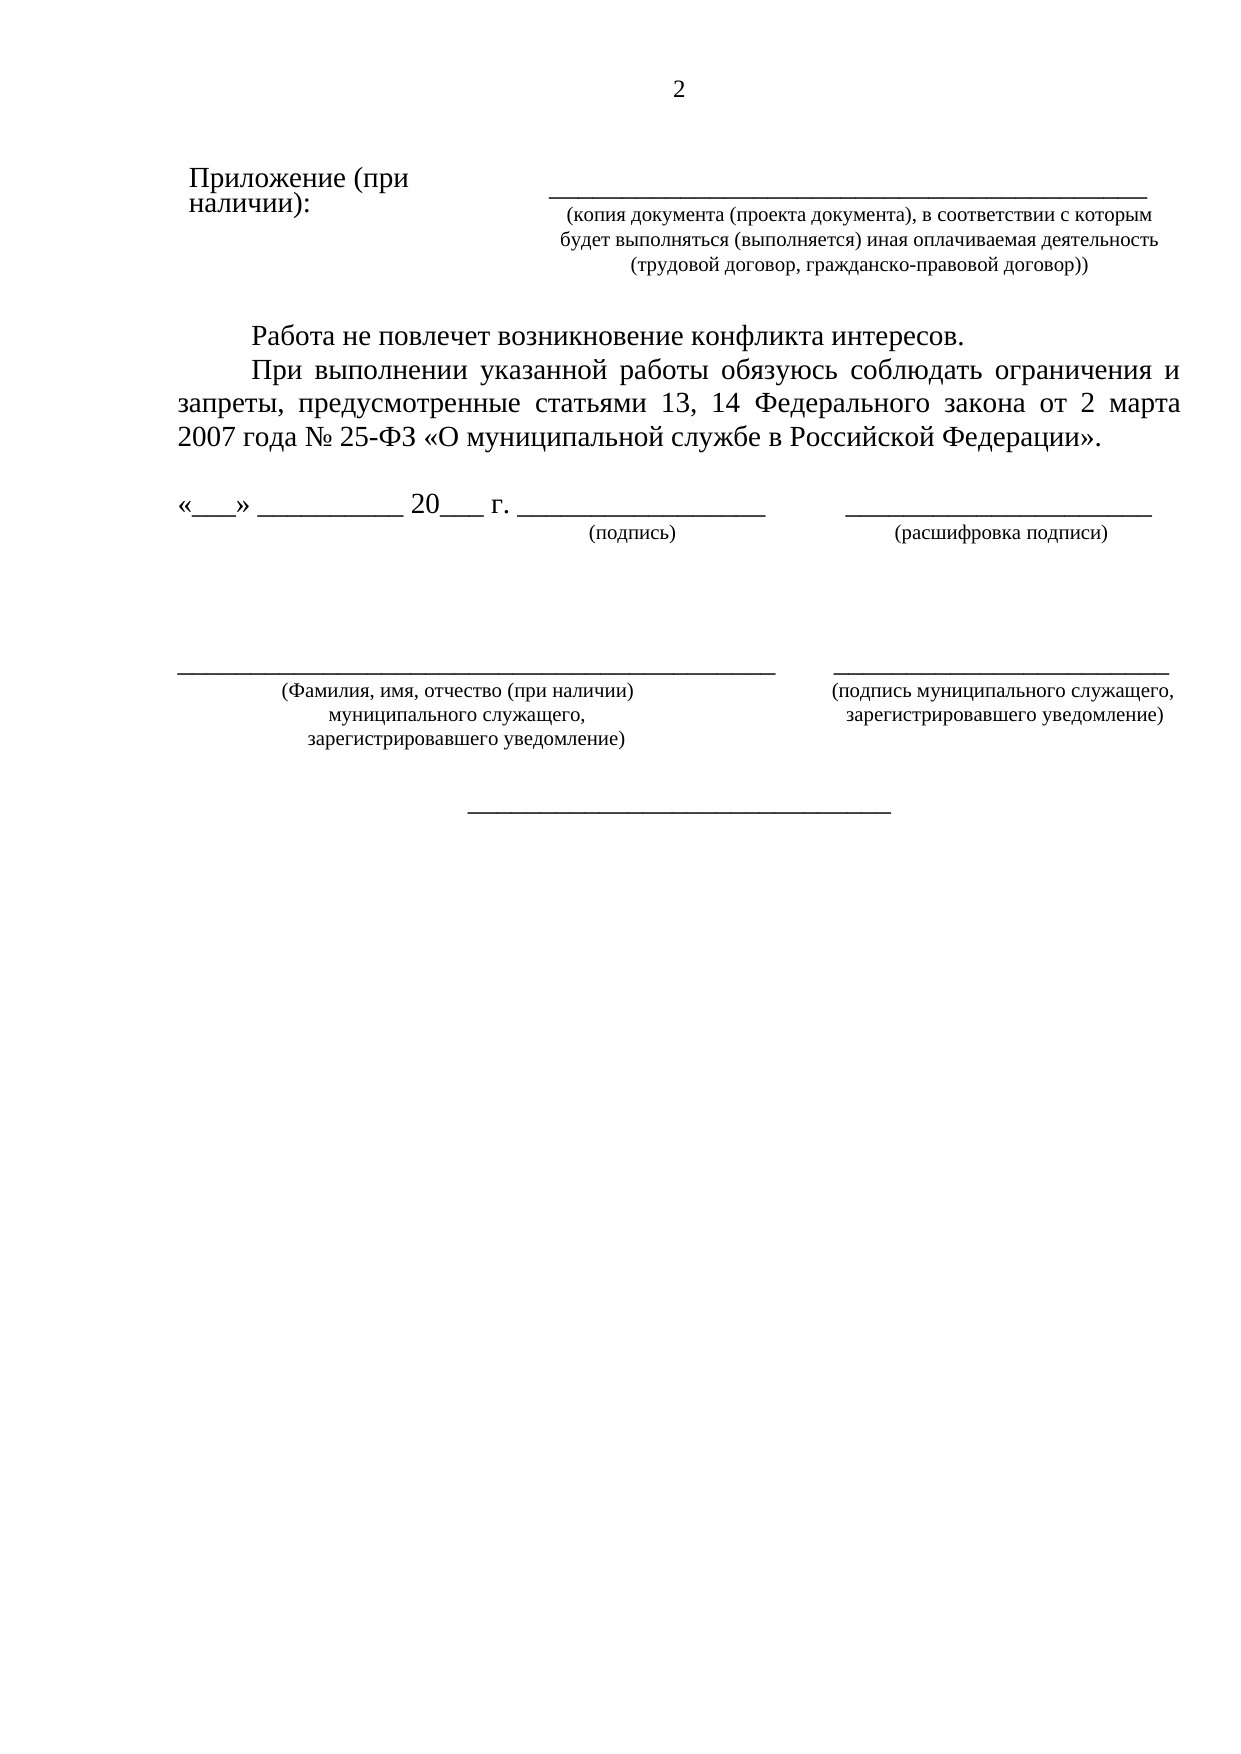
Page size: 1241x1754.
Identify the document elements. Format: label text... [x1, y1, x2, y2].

text муниципального служащего, зарегистрировавшего уведомление) [177, 702, 1181, 726]
text При выполнении указанной работы обязуюсь соблюдать ограничения и запреты, предусмотренные статьями 13, 14 Федерального закона от 2 марта 2007 года № 25-ФЗ «О муниципальной службе в Российской Федерации». [177, 352, 1181, 452]
table_header Приложение (при наличии): [177, 155, 538, 276]
text (Фамилия, имя, отчество (при наличии) (подпись муниципального служащего, [177, 678, 1181, 702]
text _____________________________ [177, 783, 1181, 817]
table_header _________________________________________ (копия документа (проекта документа), в соответствии с которым будет выполняться (выполняется) иная оплачиваемая деятельность (трудовой договор, гражданско-правовой договор)) [538, 155, 1181, 276]
text (подпись) (расшифровка подписи) [177, 519, 1181, 544]
text зарегистрировавшего уведомление) [177, 726, 1181, 750]
text Работа не повлечет возникновение конфликта интересов. [177, 318, 1181, 352]
text «___» __________ 20___ г. _________________ _____________________ [177, 486, 1181, 519]
text _________________________________________ _______________________ [177, 644, 1181, 678]
